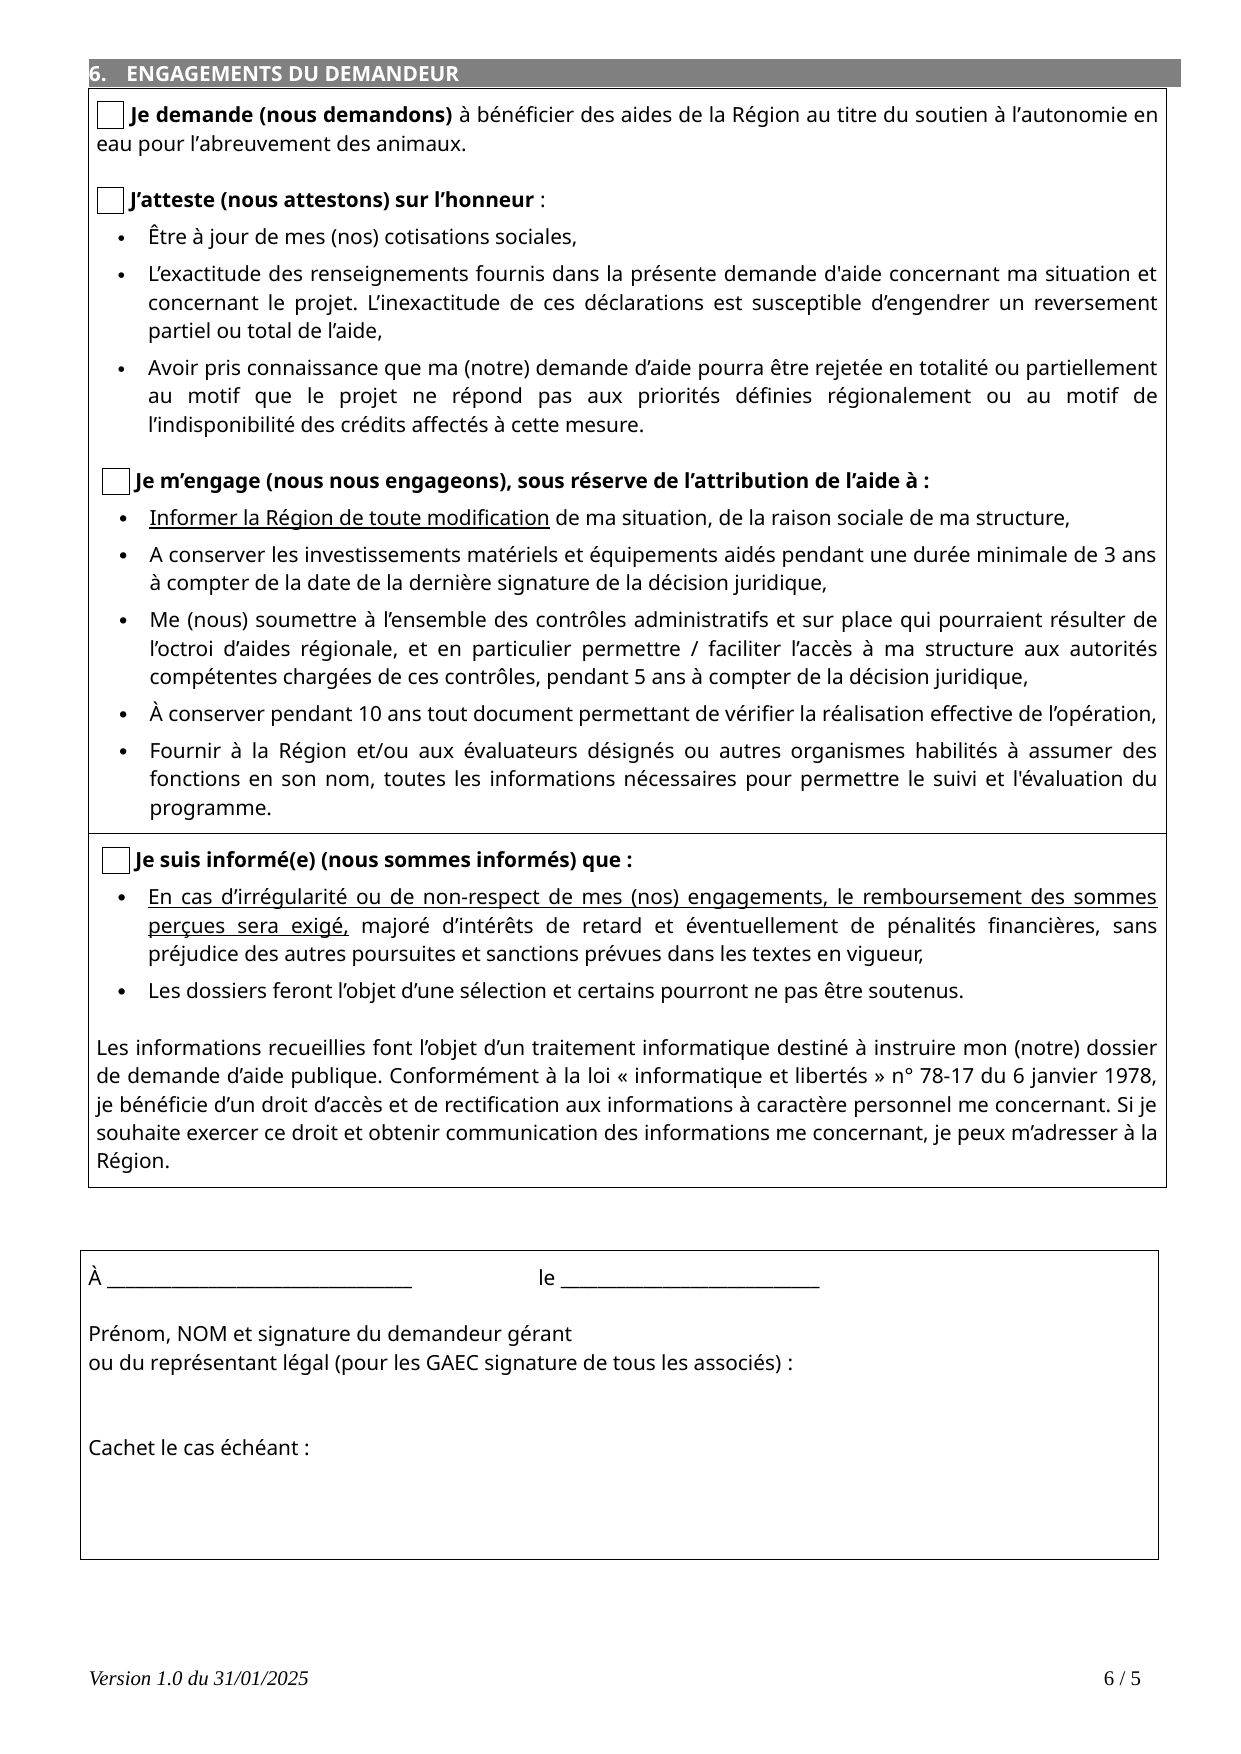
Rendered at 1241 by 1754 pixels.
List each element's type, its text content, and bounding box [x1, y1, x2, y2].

table_header Je demande (nous demandons) à bénéficier des aides de la Région au titre du soutien à l’autonomie en eau pour l’abreuvement des animaux. J’atteste (nous attestons) sur l’honneur : Être à jour de mes (nos) cotisations sociales, L’exactitude des renseignements fournis dans la présente demande d'aide concernant ma situation et concernant le projet. L’inexactitude de ces déclarations est susceptible d’engendrer un reversement partiel ou total de l’aide, Avoir pris connaissance que ma (notre) demande d’aide pourra être rejetée en totalité ou partiellement au motif que le projet ne répond pas aux priorités définies régionalement ou au motif de l’indisponibilité des crédits affectés à cette mesure. Je m’engage (nous nous engageons), sous réserve de l’attribution de l’aide à : Informer la Région de toute modification de ma situation, de la raison sociale de ma structure, A conserver les investissements matériels et équipements aidés pendant une durée minimale de 3 ans à compter de la date de la dernière signature de la décision juridique, Me (nous) soumettre à l’ensemble des contrôles administratifs et sur place qui pourraient résulter de l’octroi d’aides régionale, et en particulier permettre / faciliter l’accès à ma structure aux autorités compétentes chargées de ces contrôles, pendant 5 ans à compter de la décision juridique, À conserver pendant 10 ans tout document permettant de vérifier la réalisation effective de l’opération, Fournir à la Région et/ou aux évaluateurs désignés ou autres organismes habilités à assumer des fonctions en son nom, toutes les informations nécessaires pour permettre le suivi et l'évaluation du programme. [89, 89, 1166, 833]
table_cell Je suis informé(e) (nous sommes informés) que : En cas d’irrégularité ou de non-respect de mes (nos) engagements, le remboursement des sommes perçues sera exigé, majoré d’intérêts de retard et éventuellement de pénalités financières, sans préjudice des autres poursuites et sanctions prévues dans les textes en vigueur, Les dossiers feront l’objet d’une sélection et certains pourront ne pas être soutenus. Les informations recueillies font l’objet d’un traitement informatique destiné à instruire mon (notre) dossier de demande d’aide publique. Conformément à la loi « informatique et libertés » n° 78-17 du 6 janvier 1978, je bénéficie d’un droit d’accès et de rectification aux informations à caractère personnel me concernant. Si je souhaite exercer ce droit et obtenir communication des informations me concernant, je peux m’adresser à la Région. [89, 834, 1166, 1187]
list ENGAGEMENTS DU DEMANDEUR [89, 59, 1181, 87]
table_header À _________________________________ le ____________________________ Prénom, NOM et signature du demandeur gérant ou du représentant légal (pour les GAEC signature de tous les associés) : Cachet le cas échéant : [81, 1251, 1158, 1559]
